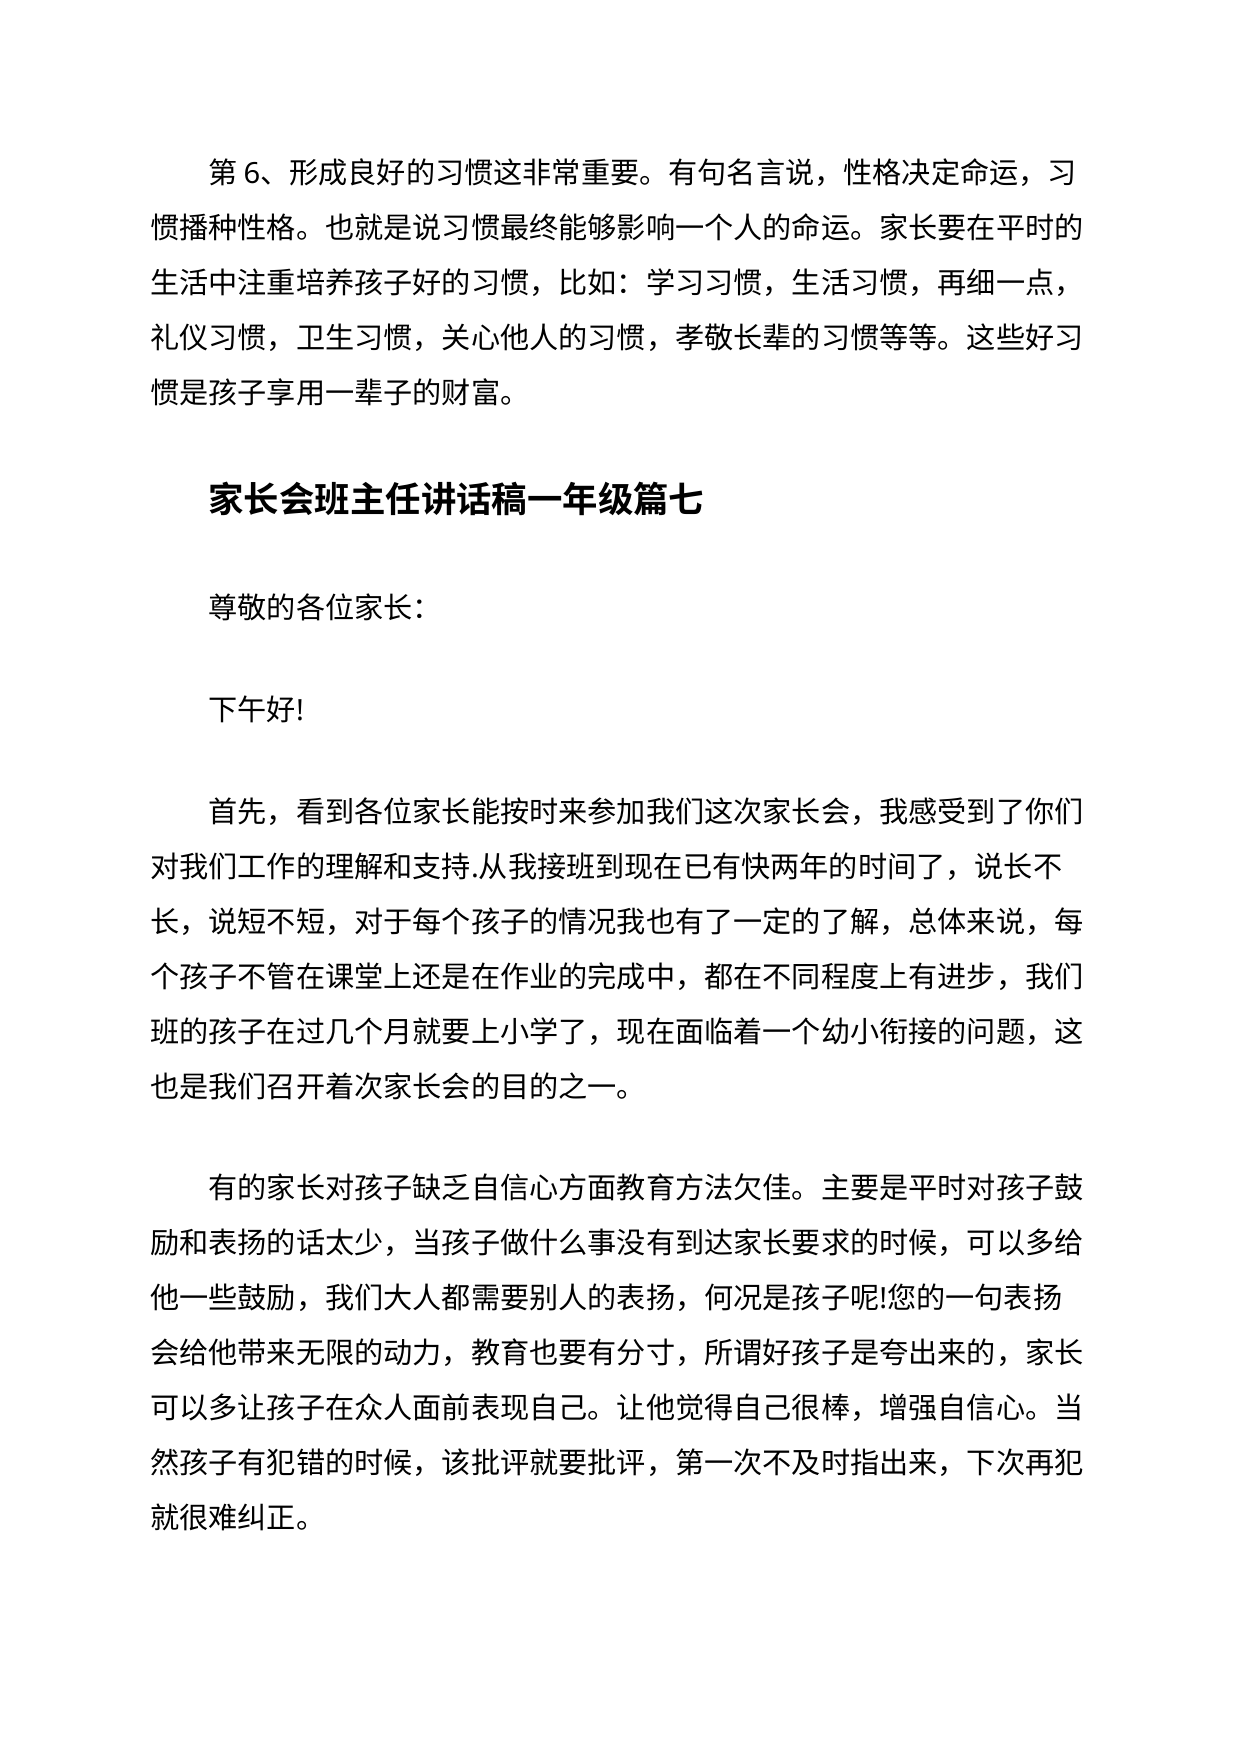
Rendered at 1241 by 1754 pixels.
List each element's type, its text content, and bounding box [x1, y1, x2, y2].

text 首先，看到各位家长能按时来参加我们这次家长会，我感受到了你们对我们工作的理解和支持.从我接班到现在已有快两年的时间了，说长不长，说短不短，对于每个孩子的情况我也有了一定的了解，总体来说，每个孩子不管在课堂上还是在作业的完成中，都在不同程度上有进步，我们班的孩子在过几个月就要上小学了，现在面临着一个幼小衔接的问题，这也是我们召开着次家长会的目的之一。 [150, 789, 1090, 1106]
text 有的家长对孩子缺乏自信心方面教育方法欠佳。主要是平时对孩子鼓励和表扬的话太少，当孩子做什么事没有到达家长要求的时候，可以多给他一些鼓励，我们大人都需要别人的表扬，何况是孩子呢!您的一句表扬会给他带来无限的动力，教育也要有分寸，所谓好孩子是夸出来的，家长可以多让孩子在众人面前表现自己。让他觉得自己很棒，增强自信心。当然孩子有犯错的时候，该批评就要批评，第一次不及时指出来，下次再犯就很难纠正。 [150, 1165, 1090, 1537]
text 下午好! [150, 687, 1090, 729]
text 家长会班主任讲话稿一年级篇七 [150, 471, 1090, 523]
text 尊敬的各位家长： [150, 585, 1090, 627]
text 第6、形成良好的习惯这非常重要。有句名言说，性格决定命运，习惯播种性格。也就是说习惯最终能够影响一个人的命运。家长要在平时的生活中注重培养孩子好的习惯，比如：学习习惯，生活习惯，再细一点，礼仪习惯，卫生习惯，关心他人的习惯，孝敬长辈的习惯等等。这些好习惯是孩子享用一辈子的财富。 [150, 150, 1090, 412]
